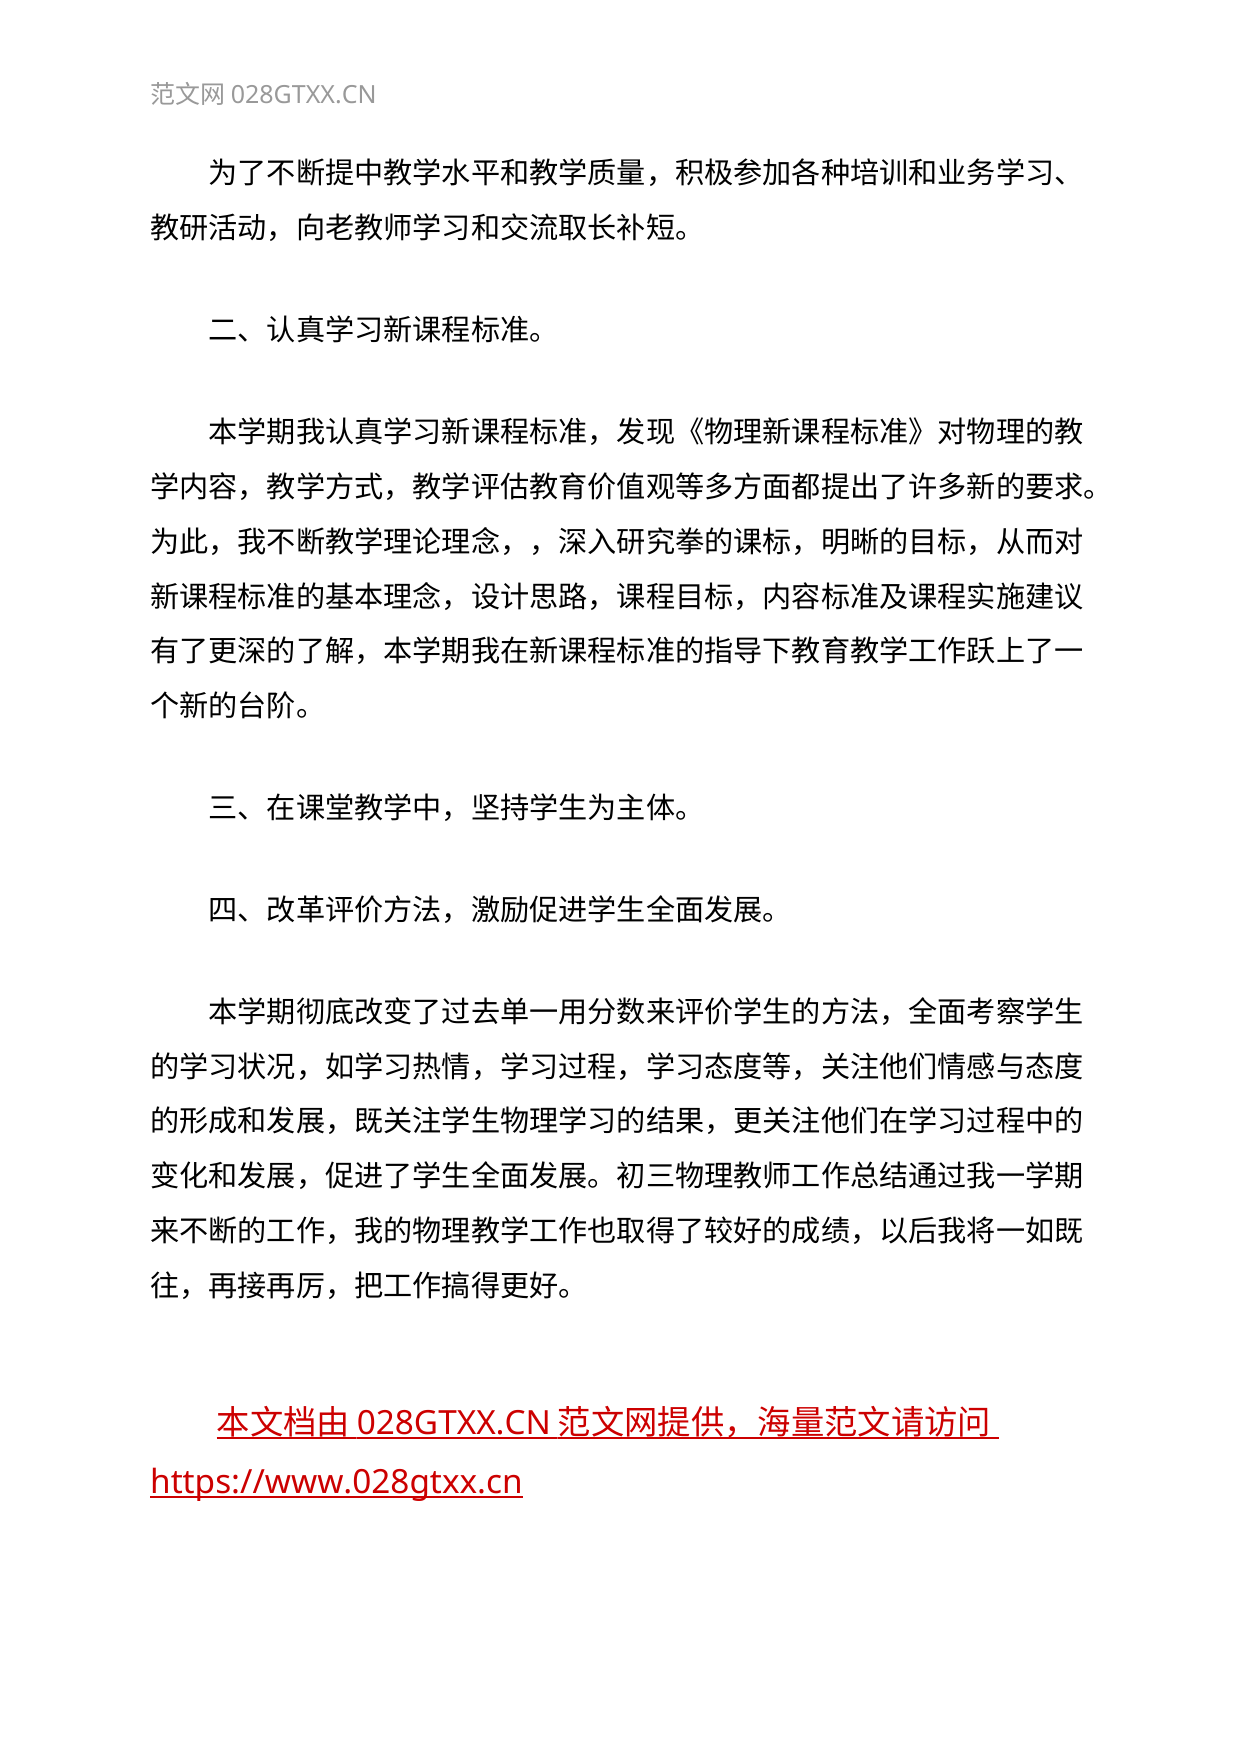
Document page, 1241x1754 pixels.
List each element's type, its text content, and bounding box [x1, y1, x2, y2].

text 本文档由028GTXX.CN范文网提供，海量范文请访问 https://www.028gtxx.cn [150, 1396, 1090, 1503]
text 三、在课堂教学中，坚持学生为主体。 [150, 785, 1090, 827]
text 为了不断提中教学水平和教学质量，积极参加各种培训和业务学习、教研活动，向老教师学习和交流取长补短。 [150, 150, 1090, 247]
text 本学期我认真学习新课程标准，发现《物理新课程标准》对物理的教学内容，教学方式，教学评估教育价值观等多方面都提出了许多新的要求。为此，我不断教学理论理念，，深入研究拳的课标，明晰的目标，从而对新课程标准的基本理念，设计思路，课程目标，内容标准及课程实施建议有了更深的了解，本学期我在新课程标准的指导下教育教学工作跃上了一个新的台阶。 [150, 408, 1090, 725]
text 二、认真学习新课程标准。 [150, 307, 1090, 349]
text 四、改革评价方法，激励促进学生全面发展。 [150, 886, 1090, 929]
text 本学期彻底改变了过去单一用分数来评价学生的方法，全面考察学生的学习状况，如学习热情，学习过程，学习态度等，关注他们情感与态度的形成和发展，既关注学生物理学习的结果，更关注他们在学习过程中的变化和发展，促进了学生全面发展。初三物理教师工作总结通过我一学期来不断的工作，我的物理教学工作也取得了较好的成绩，以后我将一如既往，再接再厉，把工作搞得更好。 [150, 988, 1090, 1305]
